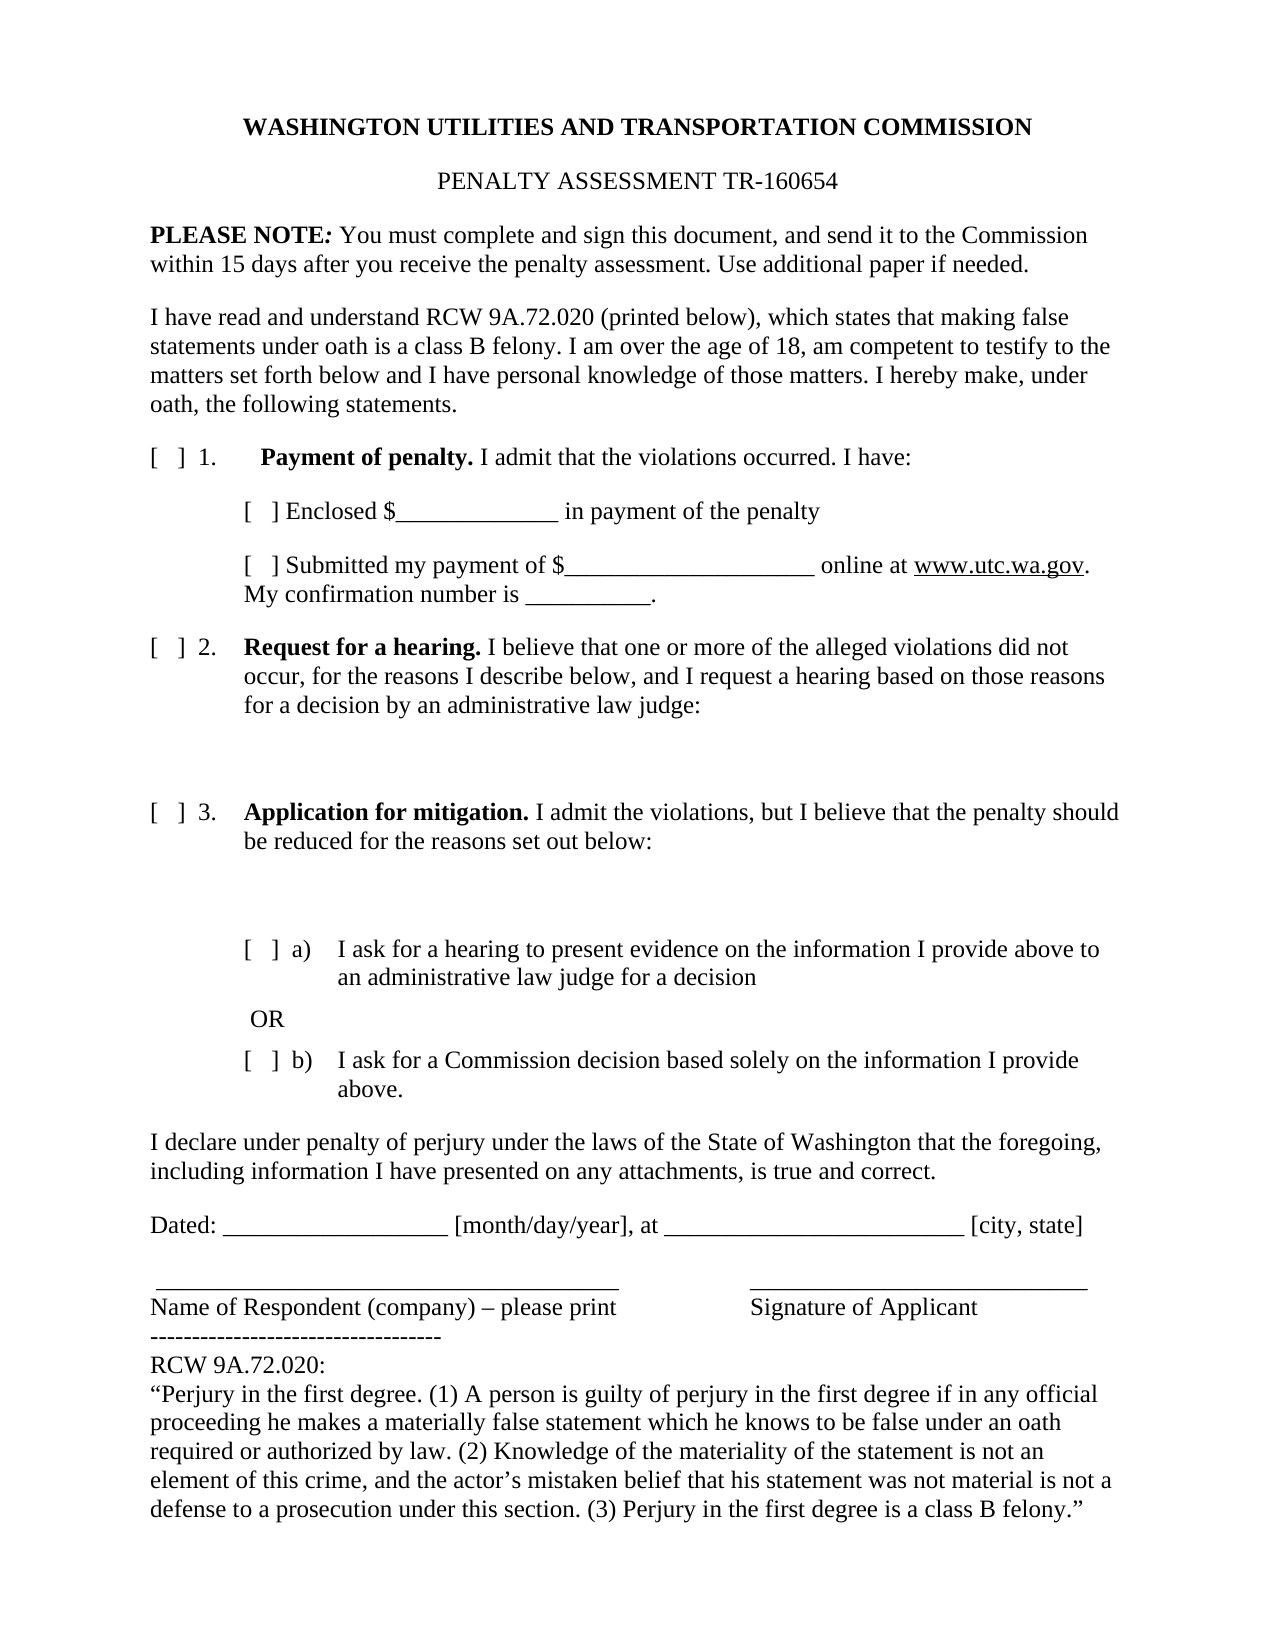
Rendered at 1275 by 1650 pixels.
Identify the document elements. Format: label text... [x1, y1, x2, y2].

text [ ] a) I ask for a hearing to present evidence on the information I provide above to an administrative law judge for a decision [150, 934, 1125, 991]
text [ ] 2. Request for a hearing. I believe that one or more of the alleged violations did not occur, for the reasons I describe below, and I request a hearing based on those reasons for a decision by an administrative law judge: [150, 632, 1125, 719]
text [ ] Enclosed $_____________ in payment of the penalty [225, 496, 1125, 525]
text [ ] 3. Application for mitigation. I admit the violations, but I believe that the penalty should be reduced for the reasons set out below: [150, 797, 1125, 855]
text [ ] b) I ask for a Commission decision based solely on the information I provide above. [150, 1045, 1125, 1102]
text [ ] Submitted my payment of $____________________ online at www.utc.wa.gov. My confirmation number is __________. [225, 550, 1125, 607]
text I declare under penalty of perjury under the laws of the State of Washington that the foregoing, including information I have presented on any attachments, is true and correct. [150, 1127, 1125, 1185]
text PLEASE NOTE: You must complete and sign this document, and send it to the Commission within 15 days after you receive the penalty assessment. Use additional paper if needed. [150, 220, 1125, 277]
text OR [150, 1004, 1125, 1032]
text Dated: __________________ [month/day/year], at ________________________ [city, state] [150, 1210, 1125, 1239]
subtitle WASHINGTON UTILITIES AND TRANSPORTATION COMMISSION [150, 112, 1125, 141]
text I have read and understand RCW 9A.72.020 (printed below), which states that making false statements under oath is a class B felony. I am over the age of 18, am competent to testify to the matters set forth below and I have personal knowledge of those matters. I hereby make, under oath, the following statements. [150, 302, 1125, 417]
text [ ] 1. Payment of penalty. I admit that the violations occurred. I have: [150, 442, 1125, 471]
text PENALTY ASSESSMENT TR-160654 [150, 166, 1125, 195]
text _____________________________________ ___________________________ Name of Respondent (company) – please print Signature of Applicant ----------------------------------- RCW 9A.72.020: “Perjury in the first degree. (1) A person is guilty of perjury in the first degree if in any official proceeding he makes a materially false statement which he knows to be false under an oath required or authorized by law. (2) Knowledge of the materiality of the statement is not an element of this crime, and the actor’s mistaken belief that his statement was not material is not a defense to a prosecution under this section. (3) Perjury in the first degree is a class B felony.” [150, 1264, 1125, 1522]
